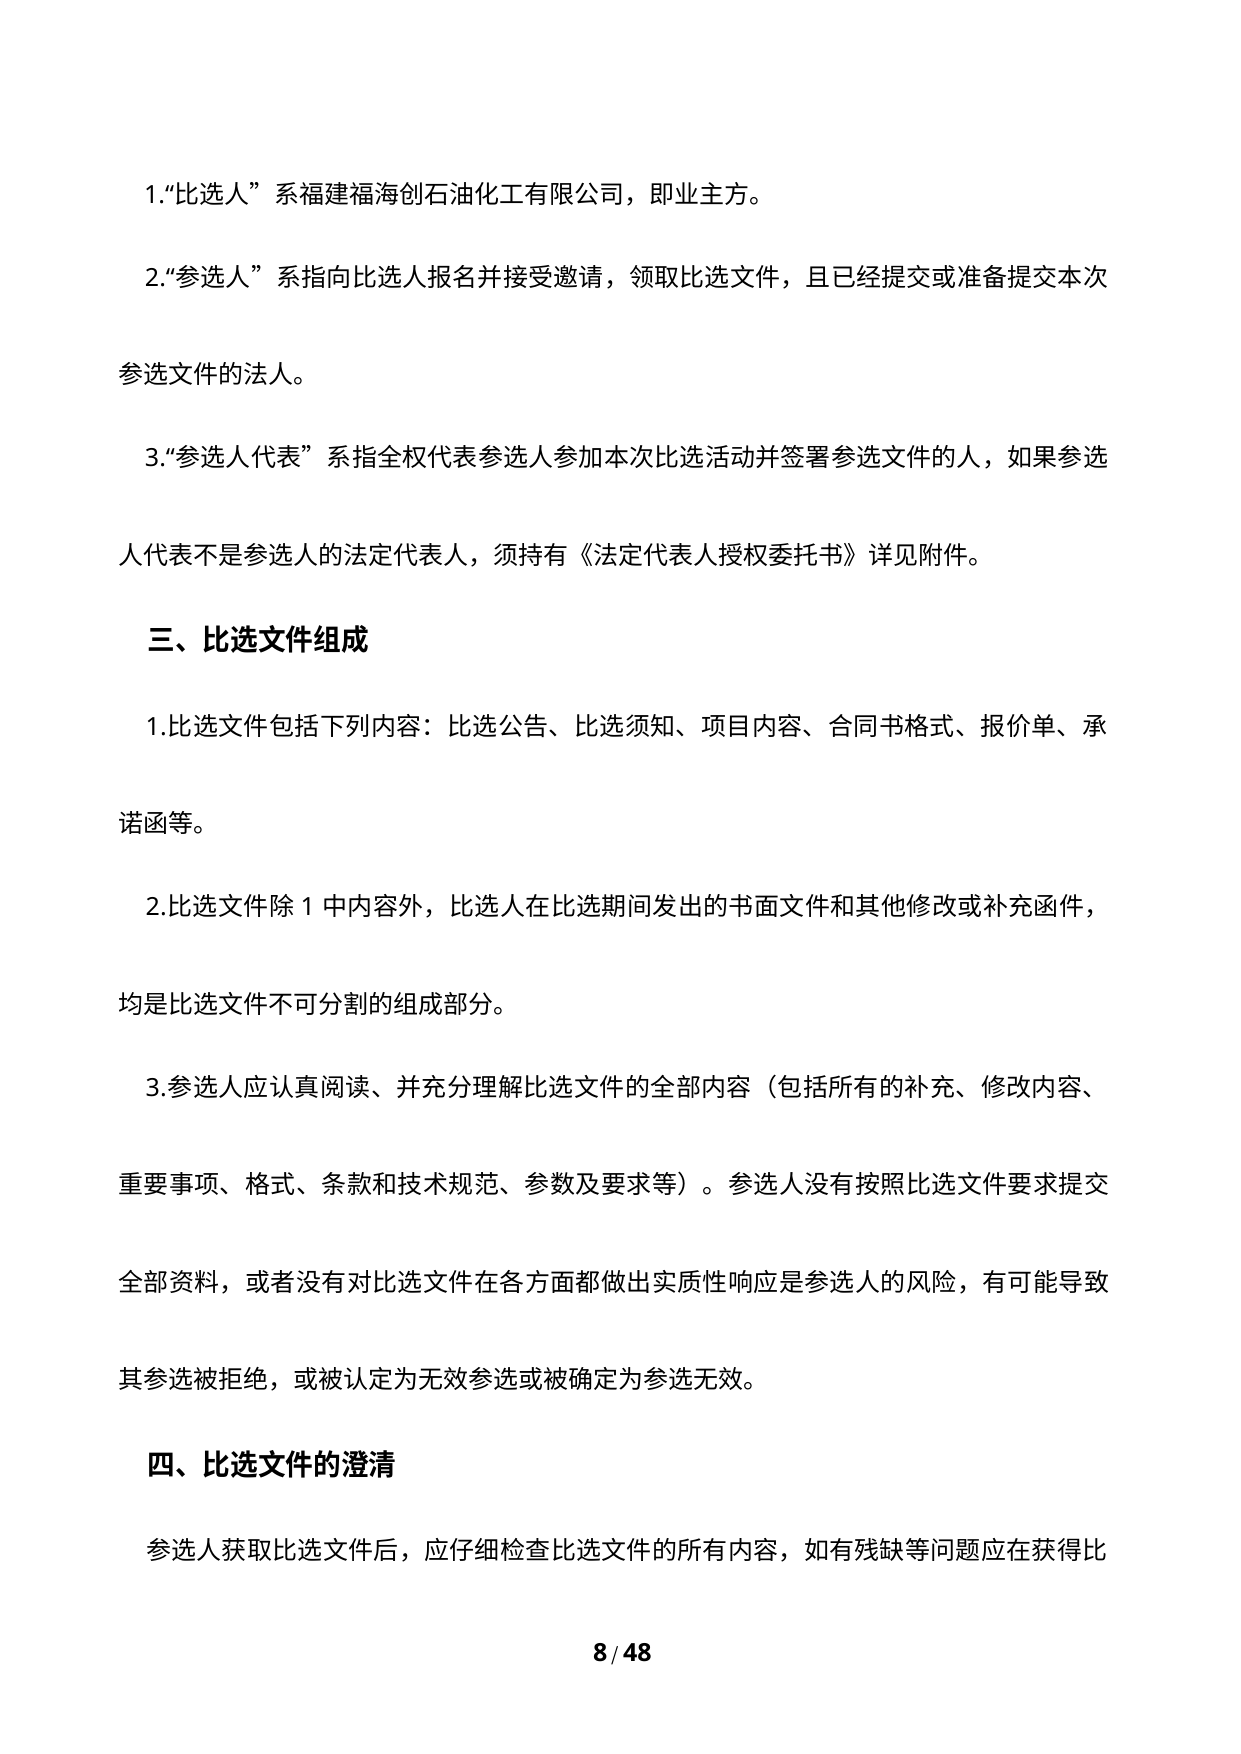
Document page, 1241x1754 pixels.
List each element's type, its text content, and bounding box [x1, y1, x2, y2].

text 四、比选文件的澄清 [118, 1430, 1122, 1495]
text 3.参选人应认真阅读、并充分理解比选文件的全部内容（包括所有的补充、修改内容、重要事项、格式、条款和技术规范、参数及要求等）。参选人没有按照比选文件要求提交全部资料，或者没有对比选文件在各方面都做出实质性响应是参选人的风险，有可能导致其参选被拒绝，或被认定为无效参选或被确定为参选无效。 [118, 1053, 1109, 1411]
text 2.比选文件除 1 中内容外，比选人在比选期间发出的书面文件和其他修改或补充函件，均是比选文件不可分割的组成部分。 [118, 872, 1109, 1035]
text 2.“参选人”系指向比选人报名并接受邀请，领取比选文件，且已经提交或准备提交本次参选文件的法人。 [118, 243, 1109, 405]
text 1.“比选人”系福建福海创石油化工有限公司，即业主方。 [118, 160, 1109, 225]
text 3.“参选人代表”系指全权代表参选人参加本次比选活动并签署参选文件的人，如果参选人代表不是参选人的法定代表人，须持有《法定代表人授权委托书》详见附件。 [118, 423, 1109, 586]
text 三、比选文件组成 [118, 606, 1122, 671]
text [118, 1516, 1109, 1581]
text 1.比选文件包括下列内容：比选公告、比选须知、项目内容、合同书格式、报价单、承诺函等。 [118, 692, 1109, 854]
